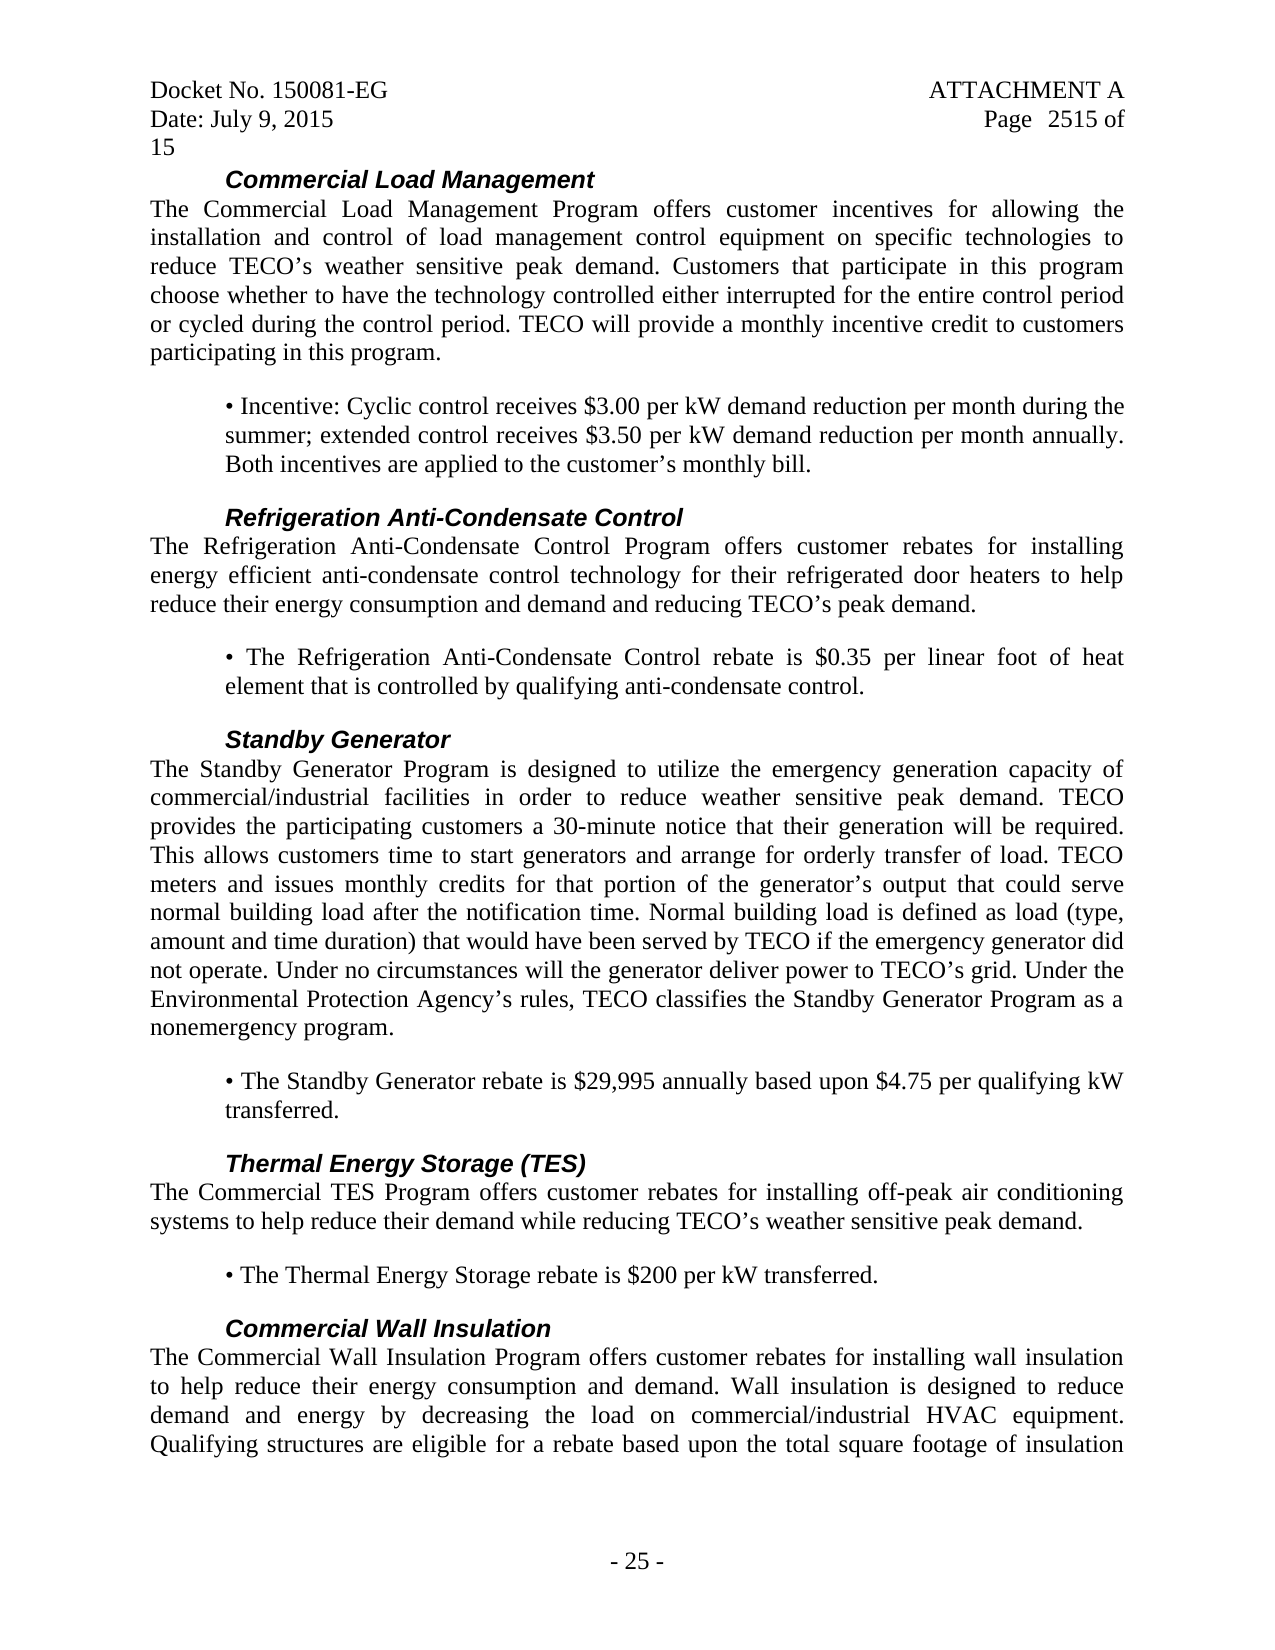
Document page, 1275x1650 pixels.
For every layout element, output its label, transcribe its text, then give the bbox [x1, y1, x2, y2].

text • Incentive: Cyclic control receives $3.00 per kW demand reduction per month during the summer; extended control receives $3.50 per kW demand reduction per month annually. Both incentives are applied to the customer’s monthly bill. [225, 391, 1125, 477]
text • The Thermal Energy Storage rebate is $200 per kW transferred. [225, 1260, 1125, 1289]
text Standby Generator [150, 725, 1125, 754]
text Commercial Wall Insulation [150, 1314, 1125, 1342]
text • The Standby Generator rebate is $29,995 annually based upon $4.75 per qualifying kW transferred. [225, 1066, 1125, 1124]
text The Commercial Load Management Program offers customer incentives for allowing the installation and control of load management control equipment on specific technologies to reduce TECO’s weather sensitive peak demand. Customers that participate in this program choose whether to have the technology controlled either interrupted for the entire control period or cycled during the control period. TECO will provide a monthly incentive credit to customers participating in this program. [150, 194, 1125, 366]
text Refrigeration Anti-Condensate Control [150, 502, 1125, 531]
text • The Refrigeration Anti-Condensate Control rebate is $0.35 per linear foot of heat element that is controlled by qualifying anti-condensate control. [225, 642, 1125, 700]
text The Commercial TES Program offers customer rebates for installing off-peak air conditioning systems to help reduce their demand while reducing TECO’s weather sensitive peak demand. [150, 1177, 1125, 1235]
text The Refrigeration Anti-Condensate Control Program offers customer rebates for installing energy efficient anti-condensate control technology for their refrigerated door heaters to help reduce their energy consumption and demand and reducing TECO’s peak demand. [150, 531, 1125, 617]
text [150, 1342, 1125, 1457]
text Commercial Load Management [150, 165, 1125, 194]
text The Standby Generator Program is designed to utilize the emergency generation capacity of commercial/industrial facilities in order to reduce weather sensitive peak demand. TECO provides the participating customers a 30-minute notice that their generation will be required. This allows customers time to start generators and arrange for orderly transfer of load. TECO meters and issues monthly credits for that portion of the generator’s output that could serve normal building load after the notification time. Normal building load is defined as load (type, amount and time duration) that would have been served by TECO if the emergency generator did not operate. Under no circumstances will the generator deliver power to TECO’s grid. Under the Environmental Protection Agency’s rules, TECO classifies the Standby Generator Program as a nonemergency program. [150, 754, 1125, 1041]
text Thermal Energy Storage (TES) [150, 1149, 1125, 1177]
